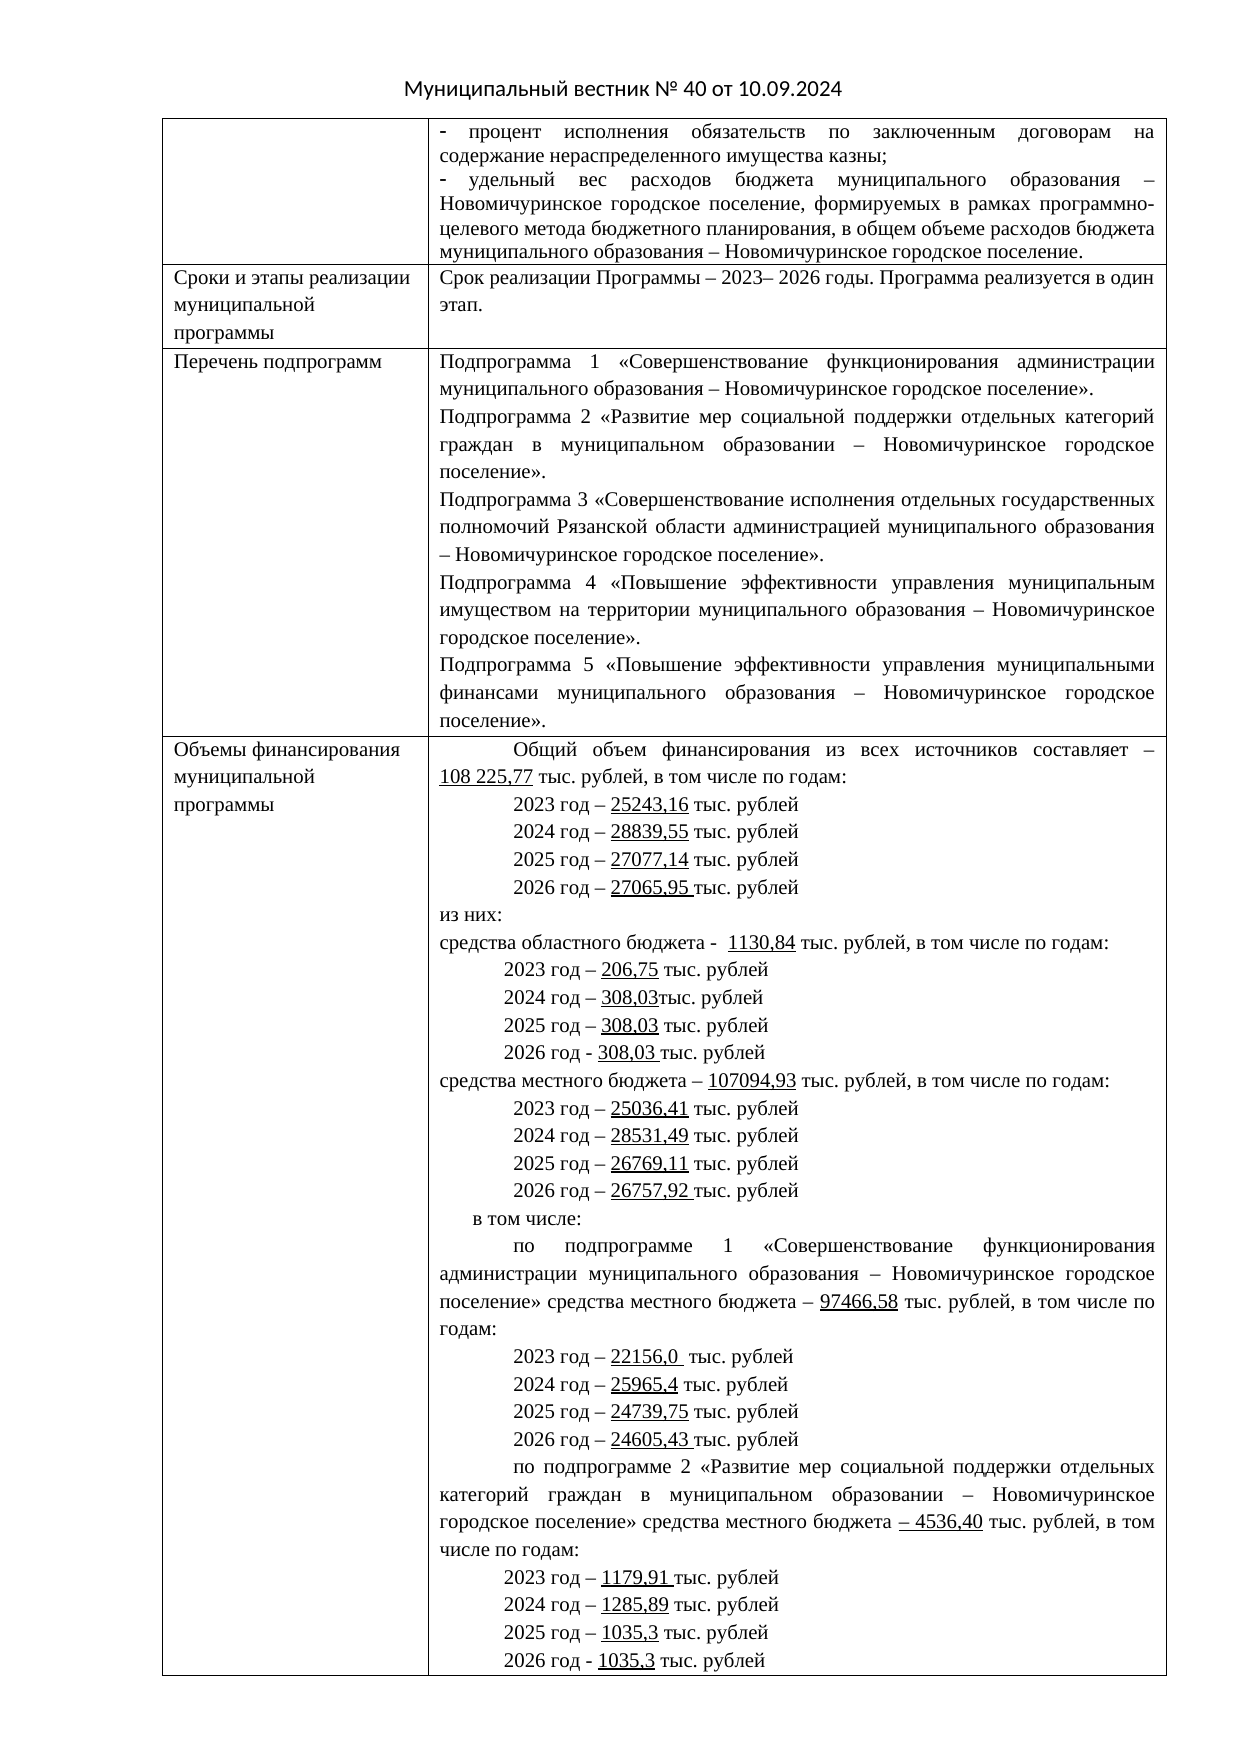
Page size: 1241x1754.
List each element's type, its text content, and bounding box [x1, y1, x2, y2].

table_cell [429, 119, 1166, 263]
table_cell Срок реализации Программы – 2023– 2026 годы. Программа реализуется в один этап. [429, 265, 1166, 348]
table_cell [163, 119, 428, 263]
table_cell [429, 737, 1166, 1675]
table_cell Сроки и этапы реализации муниципальной программы [163, 265, 428, 348]
table_cell Перечень подпрограмм [163, 349, 428, 736]
table_cell Подпрограмма 1 «Совершенствование функционирования администрации муниципального образования – Новомичуринское городское поселение». Подпрограмма 2 «Развитие мер социальной поддержки отдельных категорий граждан в муниципальном образовании – Новомичуринское городское поселение». Подпрограмма 3 «Совершенствование исполнения отдельных государственных полномочий Рязанской области администрацией муниципального образования – Новомичуринское городское поселение». Подпрограмма 4 «Повышение эффективности управления муниципальным имуществом на территории муниципального образования – Новомичуринское городское поселение». Подпрограмма 5 «Повышение эффективности управления муниципальными финансами муниципального образования – Новомичуринское городское поселение». [429, 349, 1166, 736]
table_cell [163, 737, 428, 1675]
